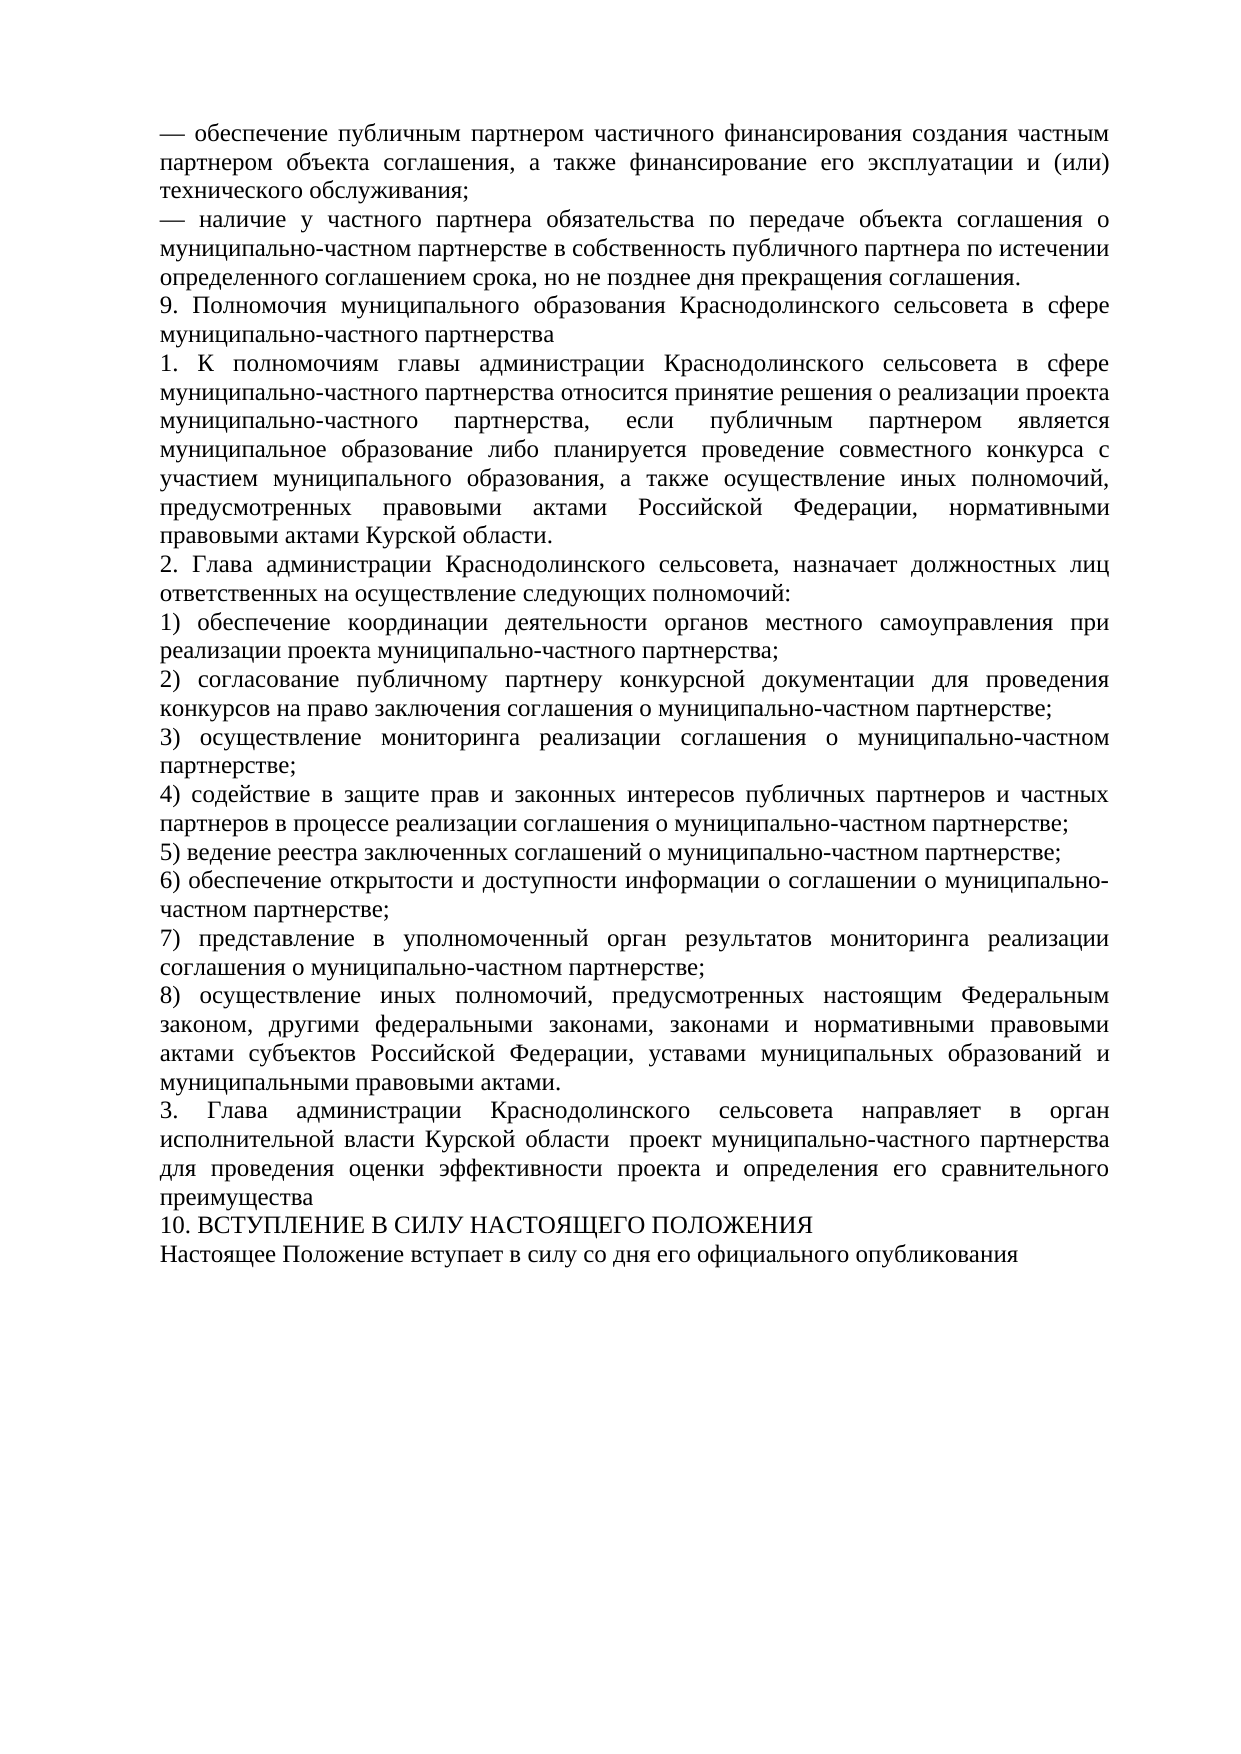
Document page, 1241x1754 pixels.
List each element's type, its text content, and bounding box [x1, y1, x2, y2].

text Настоящее Положение вступает в силу со дня его официального опубликования [159, 1239, 1110, 1268]
text 7) представление в уполномоченный орган результатов мониторинга реализации соглашения о муниципально-частном партнерстве; [159, 923, 1110, 981]
text 2) согласование публичному партнеру конкурсной документации для проведения конкурсов на право заключения соглашения о муниципально-частном партнерстве; [159, 664, 1110, 722]
text 1. К полномочиям главы администрации Краснодолинского сельсовета в сфере муниципально-частного партнерства относится принятие решения о реализации проекта муниципально-частного партнерства, если публичным партнером является муниципальное образование либо планируется проведение совместного конкурса с участием муниципального образования, а также осуществление иных полномочий, предусмотренных правовыми актами Российской Федерации, нормативными правовыми актами Курской области. [159, 348, 1110, 549]
text 3. Глава администрации Краснодолинского сельсовета направляет в орган исполнительной власти Курской области проект муниципально-частного партнерства для проведения оценки эффективности проекта и определения его сравнительного преимущества [159, 1096, 1110, 1211]
text — наличие у частного партнера обязательства по передаче объекта соглашения о муниципально-частном партнерстве в собственность публичного партнера по истечении определенного соглашением срока, но не позднее дня прекращения соглашения. [159, 204, 1110, 291]
text 10. ВСТУПЛЕНИЕ В СИЛУ НАСТОЯЩЕГО ПОЛОЖЕНИЯ [159, 1211, 1110, 1239]
text 5) ведение реестра заключенных соглашений о муниципально-частном партнерстве; [159, 837, 1110, 866]
text 4) содействие в защите прав и законных интересов публичных партнеров и частных партнеров в процессе реализации соглашения о муниципально-частном партнерстве; [159, 779, 1110, 837]
text 9. Полномочия муниципального образования Краснодолинского сельсовета в сфере муниципально-частного партнерства [159, 291, 1110, 348]
text — обеспечение публичным партнером частичного финансирования создания частным партнером объекта соглашения, а также финансирование его эксплуатации и (или) технического обслуживания; [159, 118, 1110, 204]
text 3) осуществление мониторинга реализации соглашения о муниципально-частном партнерстве; [159, 722, 1110, 779]
text 8) осуществление иных полномочий, предусмотренных настоящим Федеральным законом, другими федеральными законами, законами и нормативными правовыми актами субъектов Российской Федерации, уставами муниципальных образований и муниципальными правовыми актами. [159, 981, 1110, 1096]
text 6) обеспечение открытости и доступности информации о соглашении о муниципально-частном партнерстве; [159, 866, 1110, 923]
text 1) обеспечение координации деятельности органов местного самоуправления при реализации проекта муниципально-частного партнерства; [159, 607, 1110, 664]
text 2. Глава администрации Краснодолинского сельсовета, назначает должностных лиц ответственных на осуществление следующих полномочий: [159, 549, 1110, 607]
